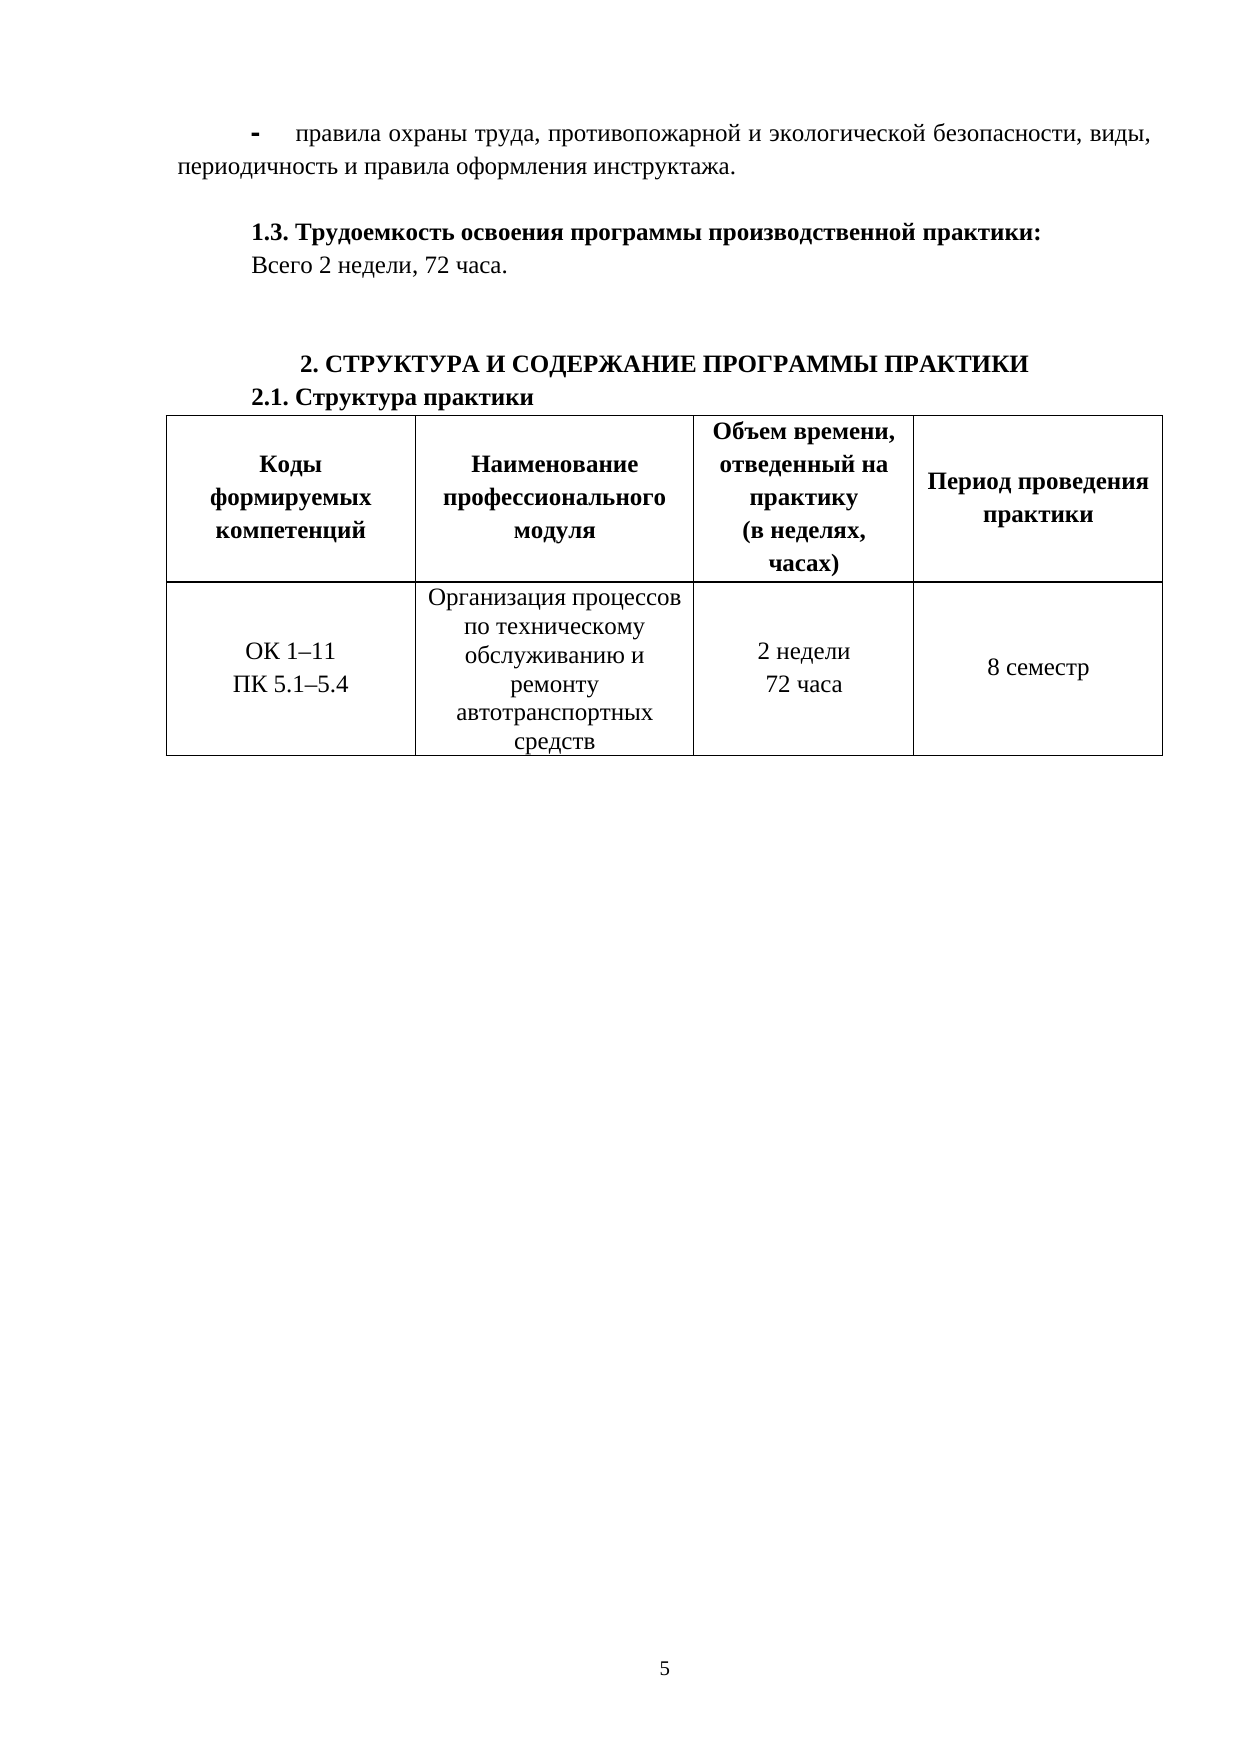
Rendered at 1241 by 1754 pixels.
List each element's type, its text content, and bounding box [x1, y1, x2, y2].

table_cell 2 недели 72 часа [694, 583, 913, 755]
table_header Коды формируемых компетенций [167, 416, 415, 581]
text 2.1. Структура практики [177, 382, 1152, 411]
list правила охраны труда, противопожарной и экологической безопасности, виды, периодичность и правила оформления инструктажа. [177, 118, 1152, 180]
text Всего 2 недели, 72 часа. [177, 250, 1152, 279]
table_cell Организация процессов по техническому обслуживанию и ремонту автотранспортных средств [416, 583, 693, 755]
text 1.3. Трудоемкость освоения программы производственной практики: [177, 217, 1152, 246]
table_header Объем времени, отведенный на практику (в неделях, часах) [694, 416, 913, 581]
table_cell ОК 1–11 ПК 5.1–5.4 [167, 583, 415, 755]
text 2. СТРУКТУРА И СОДЕРЖАНИЕ ПРОГРАММЫ ПРАКТИКИ [177, 349, 1152, 378]
table_header Наименование профессионального модуля [416, 416, 693, 581]
table_header Период проведения практики [914, 416, 1162, 581]
table_cell 8 семестр [914, 583, 1162, 755]
